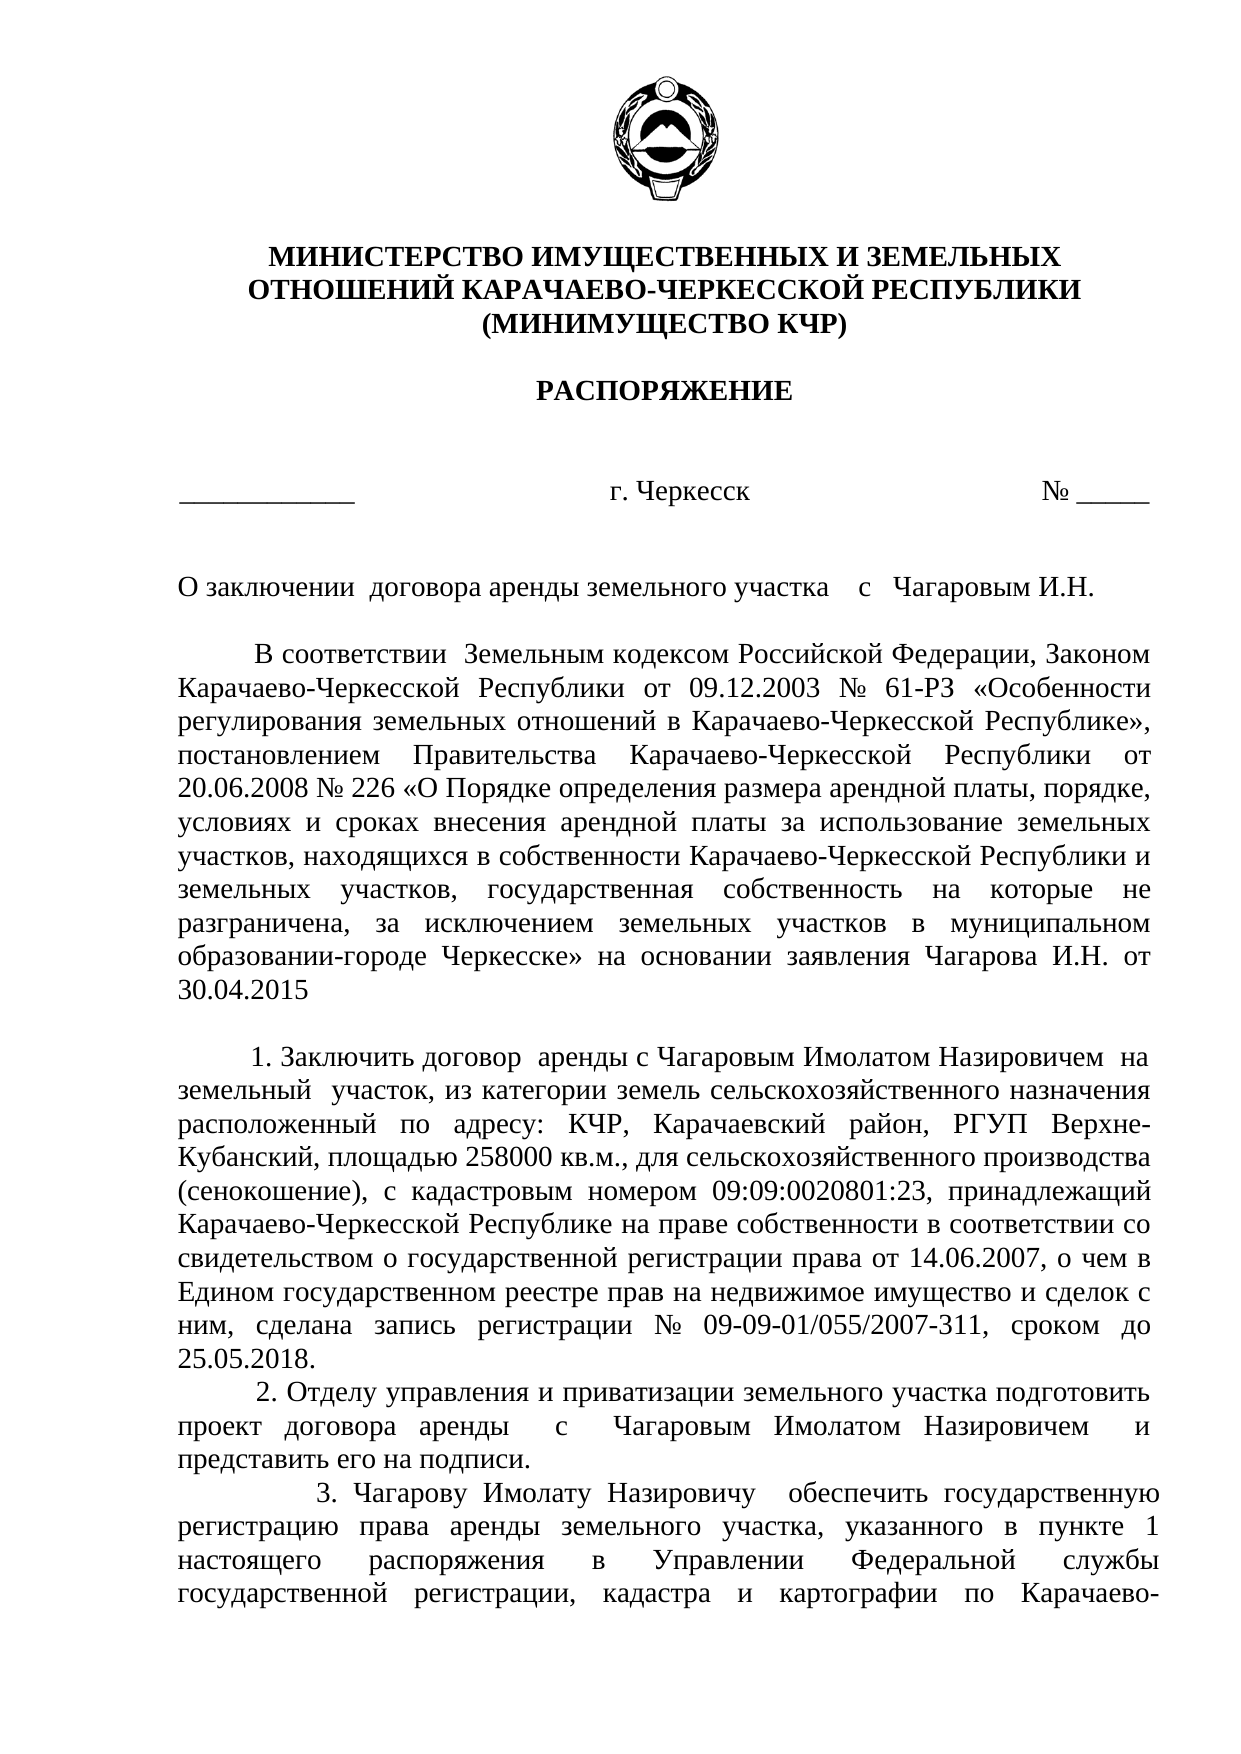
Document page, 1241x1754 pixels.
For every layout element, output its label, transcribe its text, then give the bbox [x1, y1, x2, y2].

subtitle МИНИСТЕРСТВО ИМУЩЕСТВЕННЫХ И ЗЕМЕЛЬНЫХ ОТНОШЕНИЙ КАРАЧАЕВО-ЧЕРКЕССКОЙ РЕСПУБЛИКИ [177, 239, 1152, 306]
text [177, 1475, 1160, 1609]
text 1. Заключить договор аренды с Чагаровым Имолатом Назировичем на земельный участок, из категории земель сельскохозяйственного назначения расположенный по адресу: КЧР, Карачаевский район, РГУП Верхне-Кубанский, площадью 258000 кв.м., для сельскохозяйственного производства (сенокошение), с кадастровым номером 09:09:0020801:23, принадлежащий Карачаево-Черкесской Республике на праве собственности в соответствии со свидетельством о государственной регистрации права от 14.06.2007, о чем в Едином государственном реестре прав на недвижимое имущество и сделок с ним, сделана запись регистрации № 09-09-01/055/2007-311, сроком до 25.05.2018. [177, 1039, 1152, 1374]
text (МИНИМУЩЕСТВО КЧР) [177, 306, 1152, 339]
text О заключении договора аренды земельного участка с Чагаровым И.Н. [177, 569, 1152, 603]
text РАСПОРЯЖЕНИЕ [177, 373, 1152, 406]
text ____________ г. Черкесск № _____ [177, 473, 1152, 507]
text В соответствии Земельным кодексом Российской Федерации, Законом Карачаево-Черкесской Республики от 09.12.2003 № 61-РЗ «Особенности регулирования земельных отношений в Карачаево-Черкесской Республике», постановлением Правительства Карачаево-Черкесской Республики от 20.06.2008 № 226 «О Порядке определения размера арендной платы, порядке, условиях и сроках внесения арендной платы за использование земельных участков, находящихся в собственности Карачаево-Черкесской Республики и земельных участков, государственная собственность на которые не разграничена, за исключением земельных участков в муниципальном образовании-городе Черкесске» на основании заявления Чагарова И.Н. от 30.04.2015 [177, 636, 1152, 1005]
picture [600, 73, 729, 206]
text 2. Отделу управления и приватизации земельного участка подготовить проект договора аренды с Чагаровым Имолатом Назировичем и представить его на подписи. [177, 1374, 1152, 1475]
